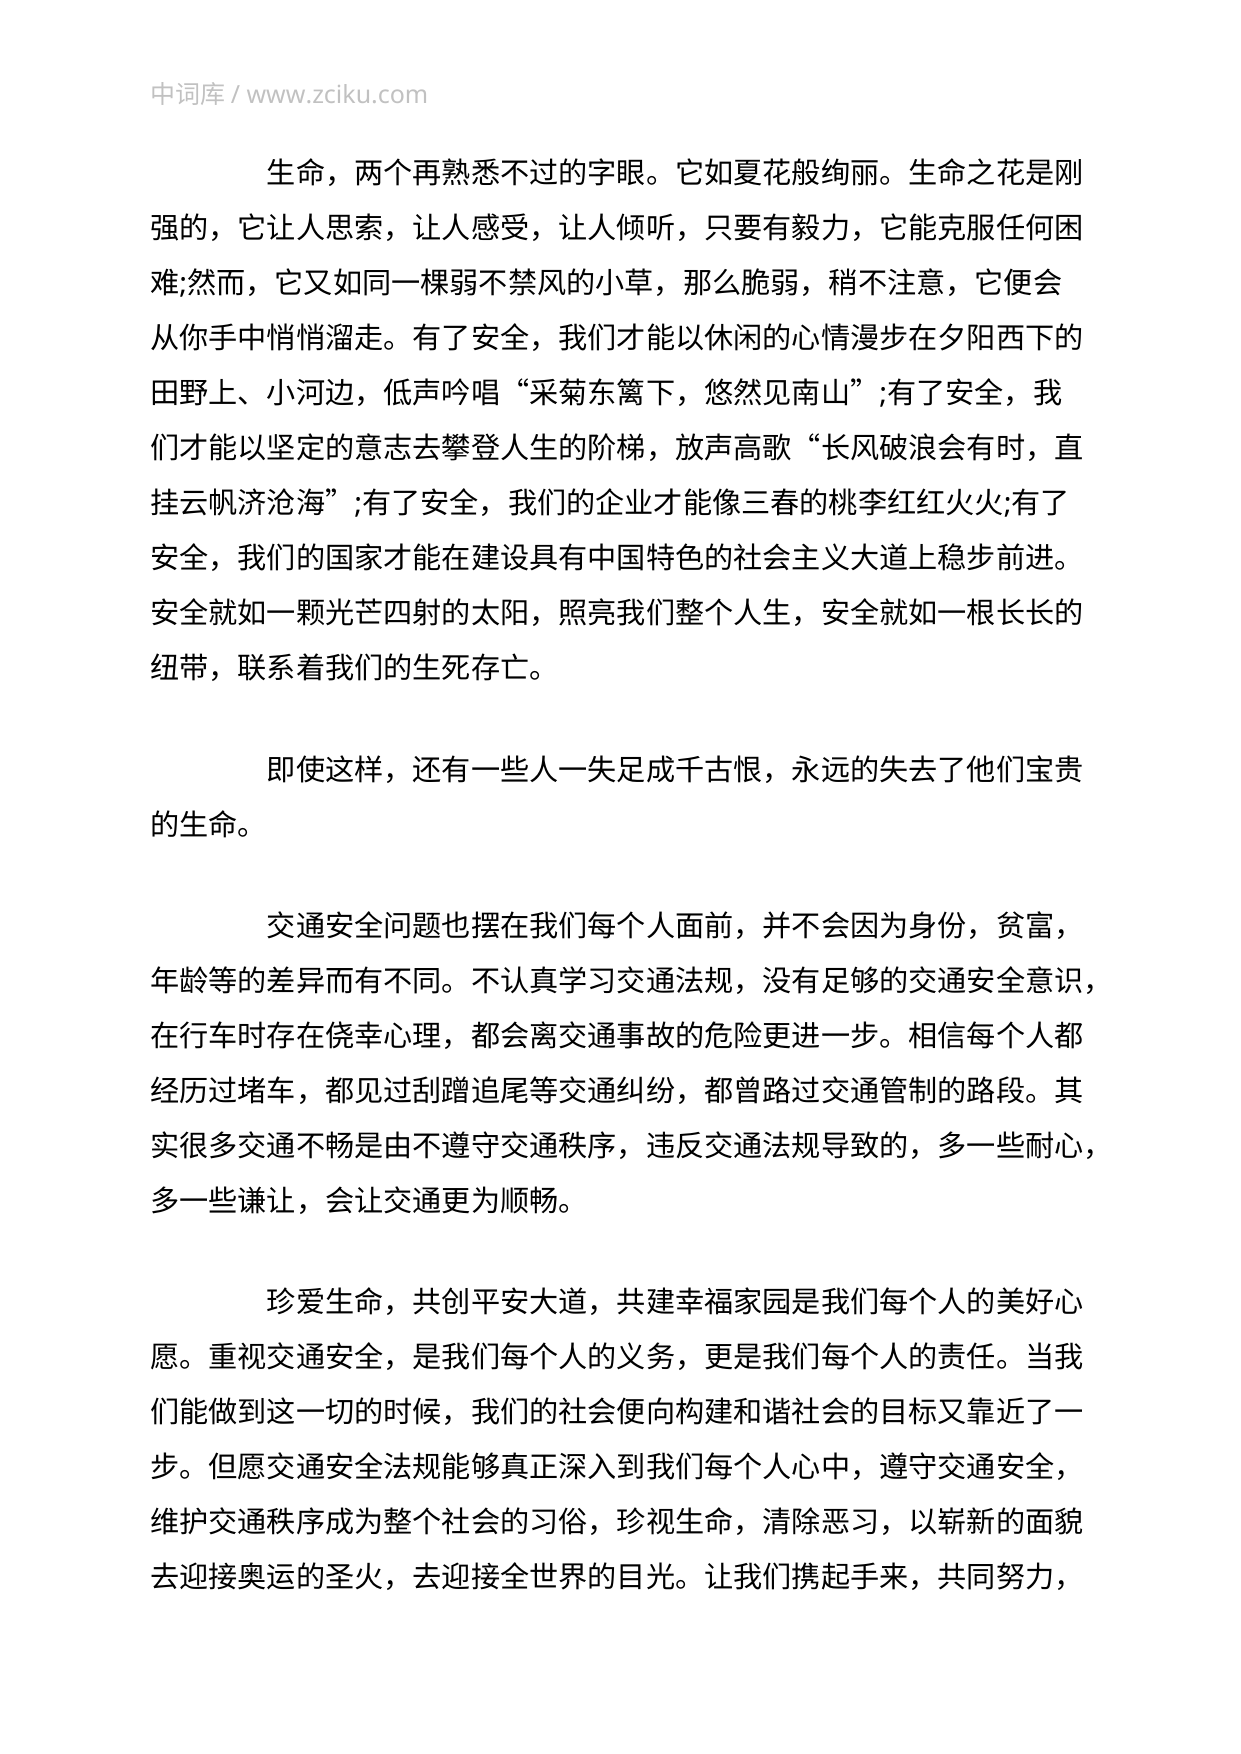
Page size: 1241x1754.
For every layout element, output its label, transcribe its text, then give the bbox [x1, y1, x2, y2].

text 即使这样，还有一些人一失足成千古恨，永远的失去了他们宝贵的生命。 [150, 746, 1090, 843]
text 交通安全问题也摆在我们每个人面前，并不会因为身份，贫富，年龄等的差异而有不同。不认真学习交通法规，没有足够的交通安全意识，在行车时存在侥幸心理，都会离交通事故的危险更进一步。相信每个人都经历过堵车，都见过刮蹭追尾等交通纠纷，都曾路过交通管制的路段。其实很多交通不畅是由不遵守交通秩序，违反交通法规导致的，多一些耐心，多一些谦让，会让交通更为顺畅。 [150, 903, 1090, 1219]
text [150, 1279, 1090, 1596]
text 生命，两个再熟悉不过的字眼。它如夏花般绚丽。生命之花是刚强的，它让人思索，让人感受，让人倾听，只要有毅力，它能克服任何困难;然而，它又如同一棵弱不禁风的小草，那么脆弱，稍不注意，它便会从你手中悄悄溜走。有了安全，我们才能以休闲的心情漫步在夕阳西下的田野上、小河边，低声吟唱“采菊东篱下，悠然见南山”;有了安全，我们才能以坚定的意志去攀登人生的阶梯，放声高歌“长风破浪会有时，直挂云帆济沧海”;有了安全，我们的企业才能像三春的桃李红红火火;有了安全，我们的国家才能在建设具有中国特色的社会主义大道上稳步前进。安全就如一颗光芒四射的太阳，照亮我们整个人生，安全就如一根长长的纽带，联系着我们的生死存亡。 [150, 150, 1090, 687]
